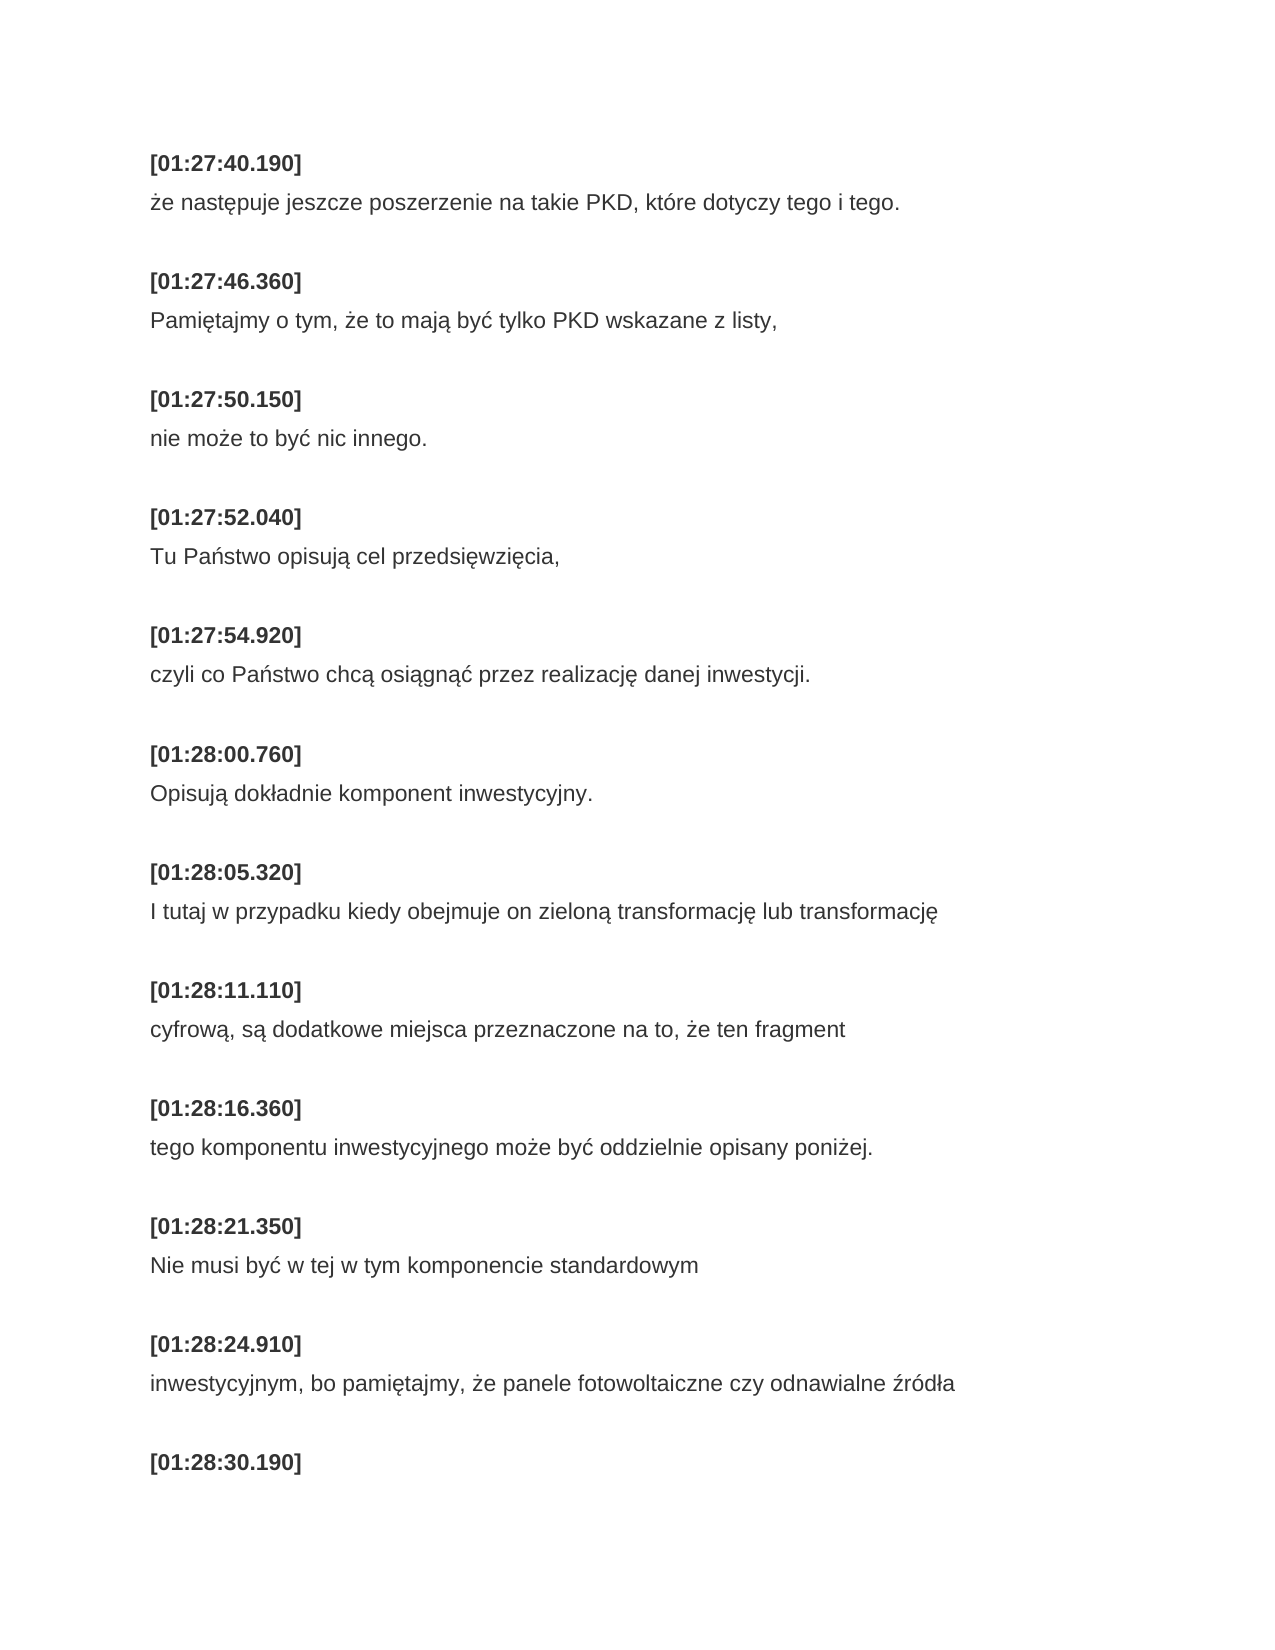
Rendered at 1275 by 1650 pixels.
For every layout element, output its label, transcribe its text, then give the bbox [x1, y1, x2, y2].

text Opisują dokładnie komponent inwestycyjny. [150, 779, 1125, 806]
text Pamiętajmy o tym, że to mają być tylko PKD wskazane z listy, [150, 307, 1125, 333]
text nie może to być nic innego. [150, 425, 1125, 451]
text Nie musi być w tej w tym komponencie standardowym [150, 1252, 1125, 1278]
text I tutaj w przypadku kiedy obejmuje on zieloną transformację lub transformację [150, 898, 1125, 924]
text cyfrową, są dodatkowe miejsca przeznaczone na to, że ten fragment [150, 1016, 1125, 1042]
subtitle [01:28:00.760] [150, 741, 1125, 767]
subtitle [01:28:16.360] [150, 1095, 1125, 1121]
subtitle [01:27:40.190] [150, 150, 1125, 176]
subtitle [01:28:05.320] [150, 859, 1125, 885]
subtitle [01:28:30.190] [150, 1449, 1125, 1476]
subtitle [01:28:24.910] [150, 1331, 1125, 1358]
text czyli co Państwo chcą osiągnąć przez realizację danej inwestycji. [150, 661, 1125, 688]
text inwestycyjnym, bo pamiętajmy, że panele fotowoltaiczne czy odnawialne źródła [150, 1370, 1125, 1396]
subtitle [01:27:52.040] [150, 504, 1125, 531]
text tego komponentu inwestycyjnego może być oddzielnie opisany poniżej. [150, 1134, 1125, 1160]
text że następuje jeszcze poszerzenie na takie PKD, które dotyczy tego i tego. [150, 189, 1125, 215]
subtitle [01:28:11.110] [150, 977, 1125, 1003]
text Tu Państwo opisują cel przedsięwzięcia, [150, 543, 1125, 569]
subtitle [01:27:54.920] [150, 622, 1125, 649]
subtitle [01:28:21.350] [150, 1213, 1125, 1239]
subtitle [01:27:50.150] [150, 386, 1125, 413]
subtitle [01:27:46.360] [150, 268, 1125, 294]
